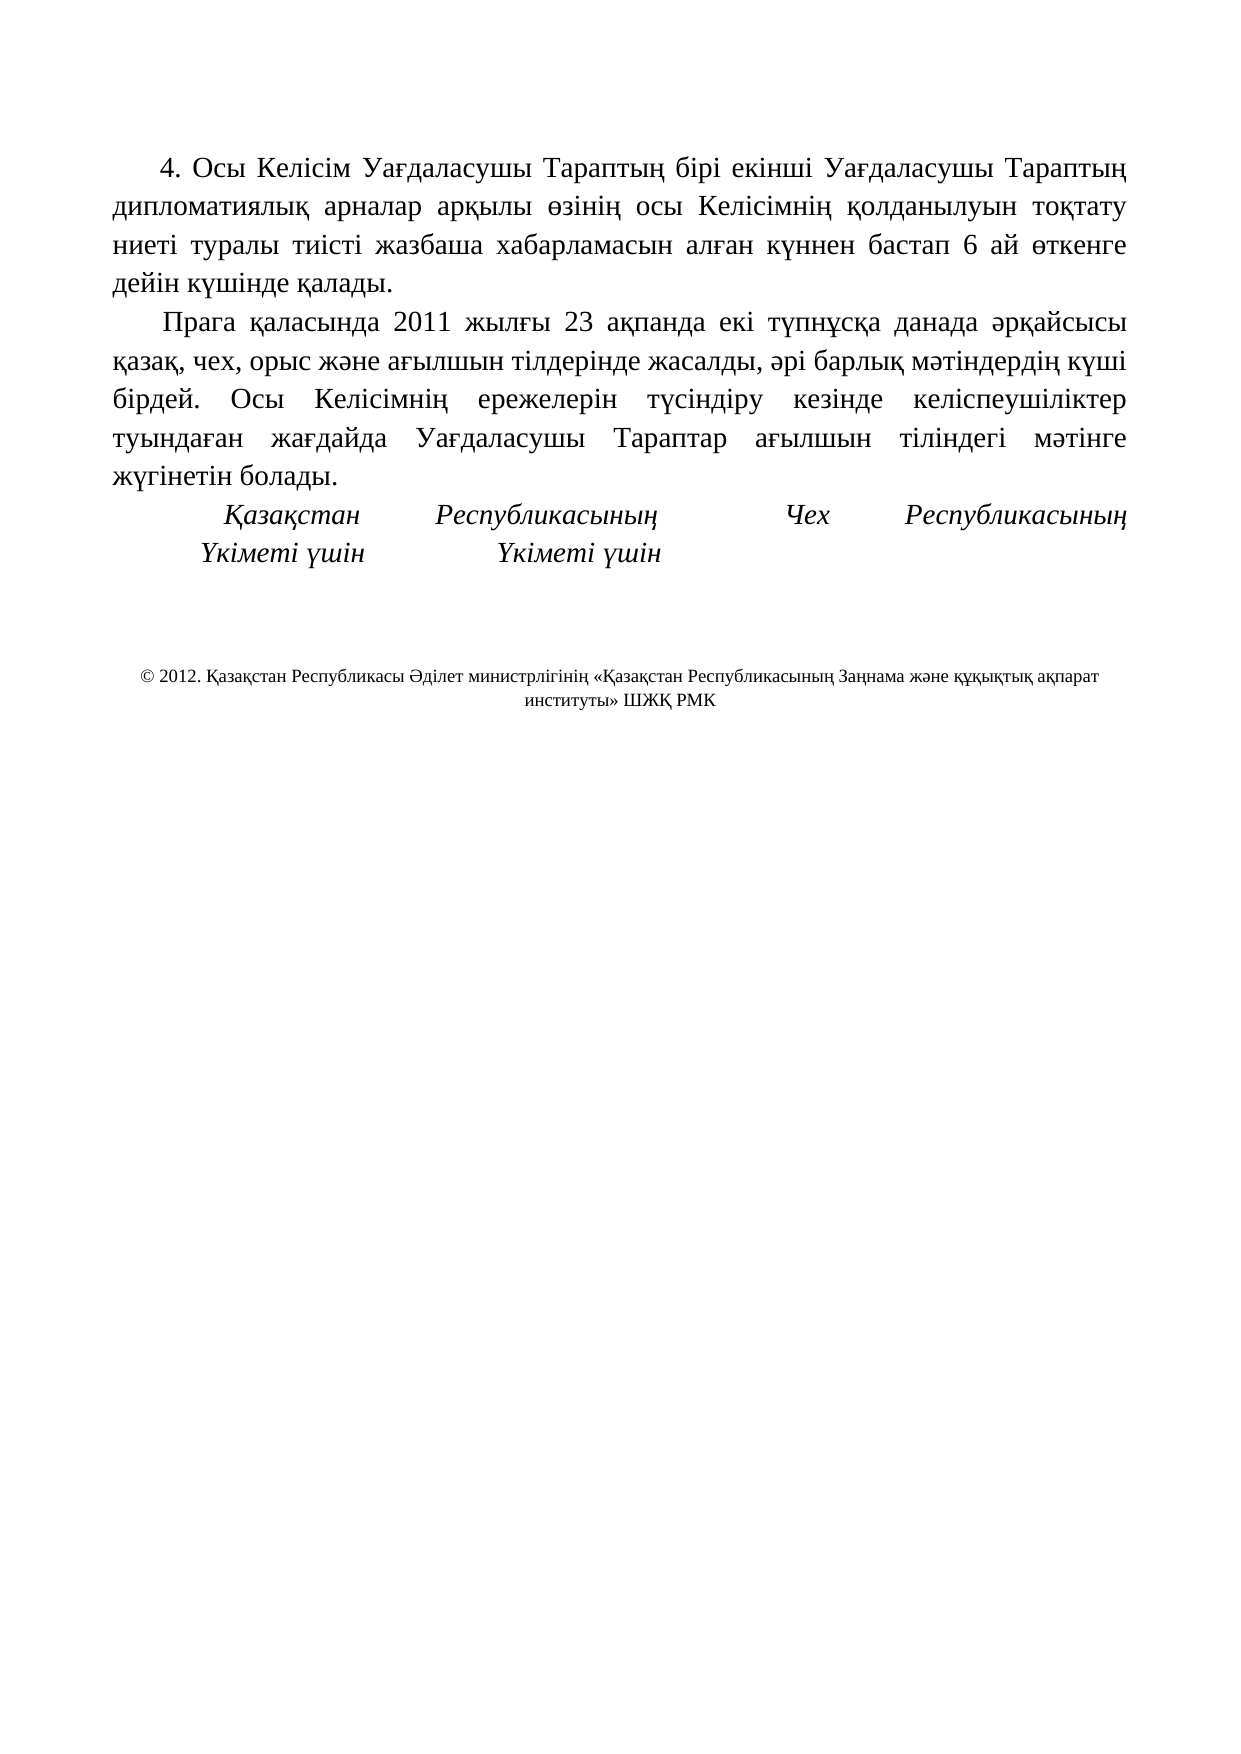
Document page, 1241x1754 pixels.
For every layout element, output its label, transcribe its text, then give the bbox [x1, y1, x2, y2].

text Прага қаласында 2011 жылғы 23 ақпанда екі түпнұсқа данада әрқайсысы қазақ, чех, орыс және ағылшын тілдерінде жасалды, әрі барлық мәтіндердің күші бірдей. Осы Келісімнің ережелерін түсіндіру кезінде келіспеушіліктер туындаған жағдайда Уағдаласушы Тараптар ағылшын тіліндегі мәтінге жүгінетін болады. [112, 304, 1128, 492]
text Қазақстан Республикасының Чех Республикасының Үкіметі үшін Үкіметі үшін [112, 497, 1128, 569]
text © 2012. Қазақстан Республикасы Әділет министрлігінің «Қазақстан Республикасының Заңнама және құқықтық ақпарат институты» ШЖҚ РМК [112, 664, 1128, 711]
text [112, 150, 1128, 299]
